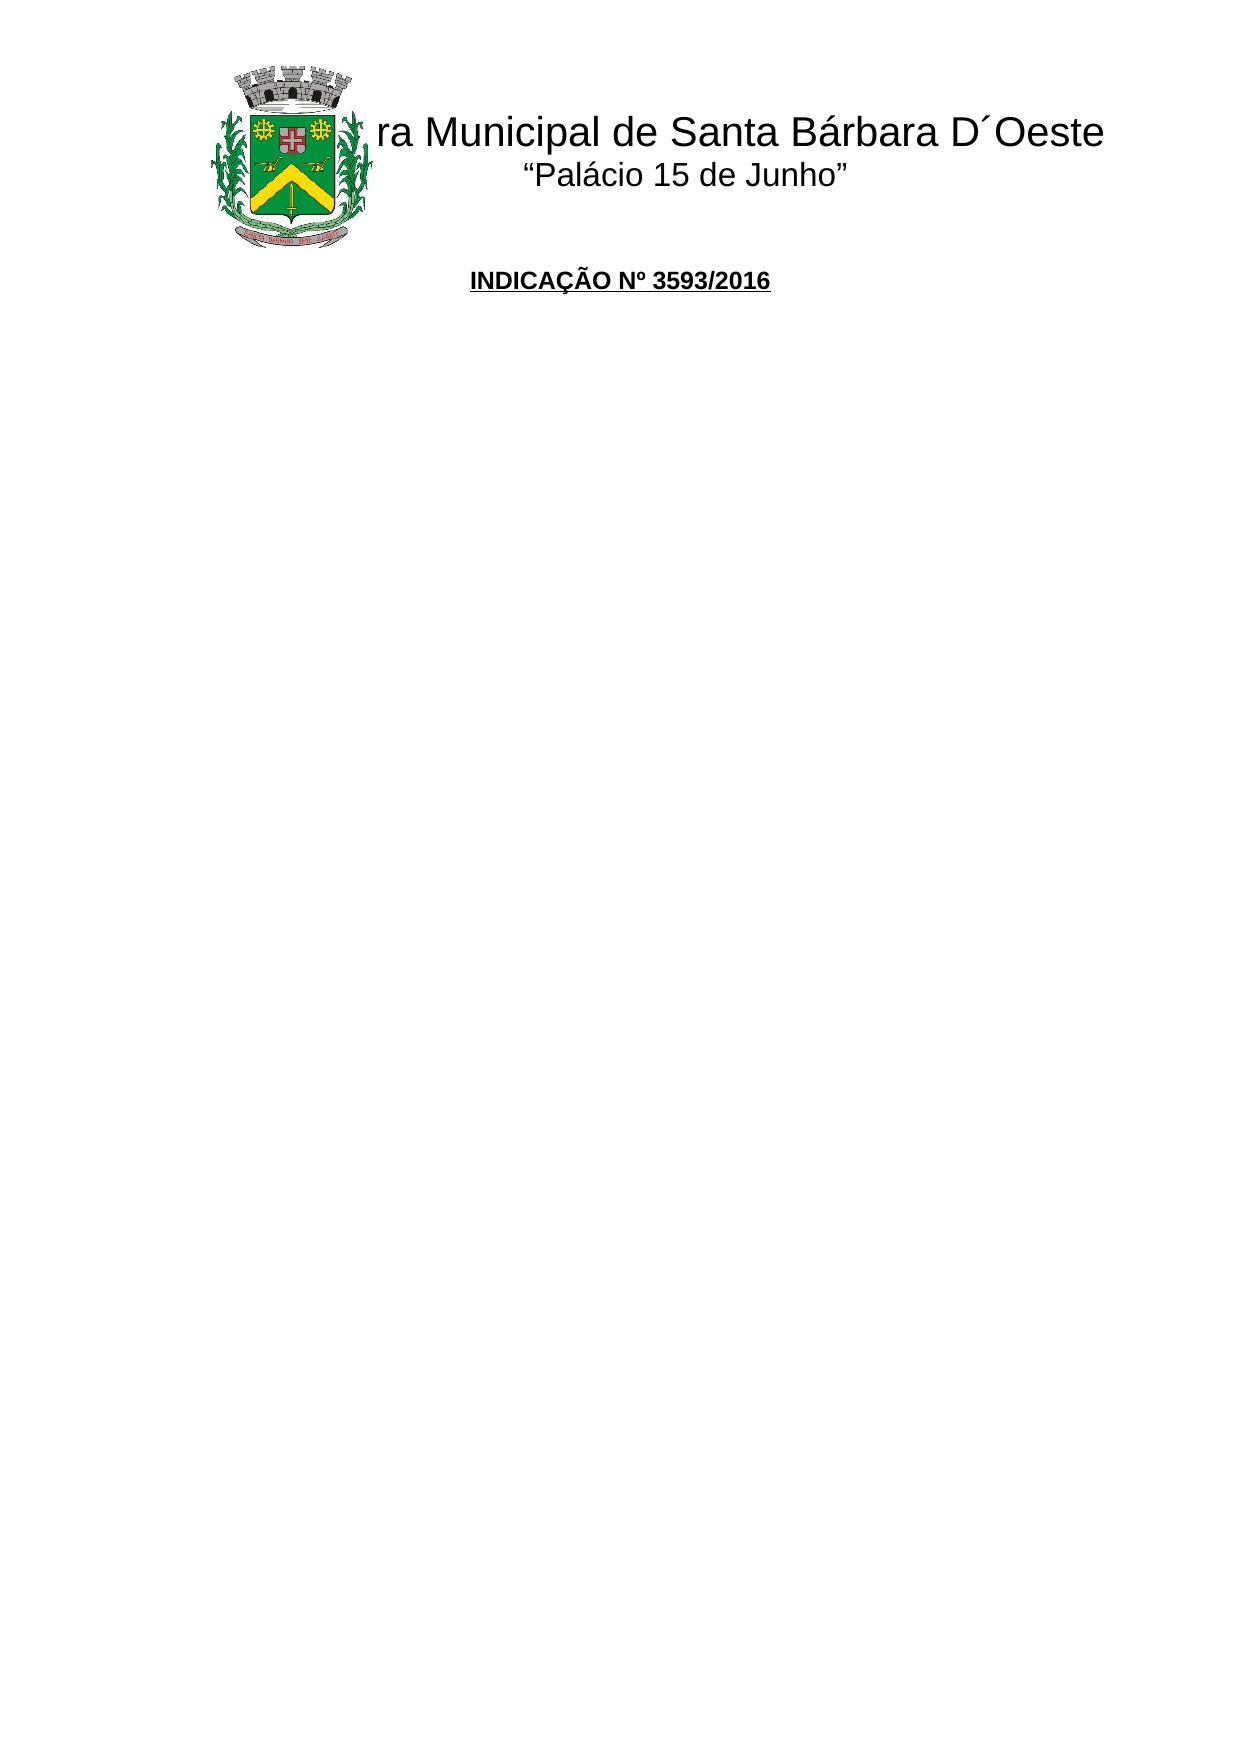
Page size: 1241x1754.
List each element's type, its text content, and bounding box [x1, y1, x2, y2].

picture [211, 66, 380, 255]
title INDICAÇÃO Nº 3593/2016 [177, 266, 1063, 294]
